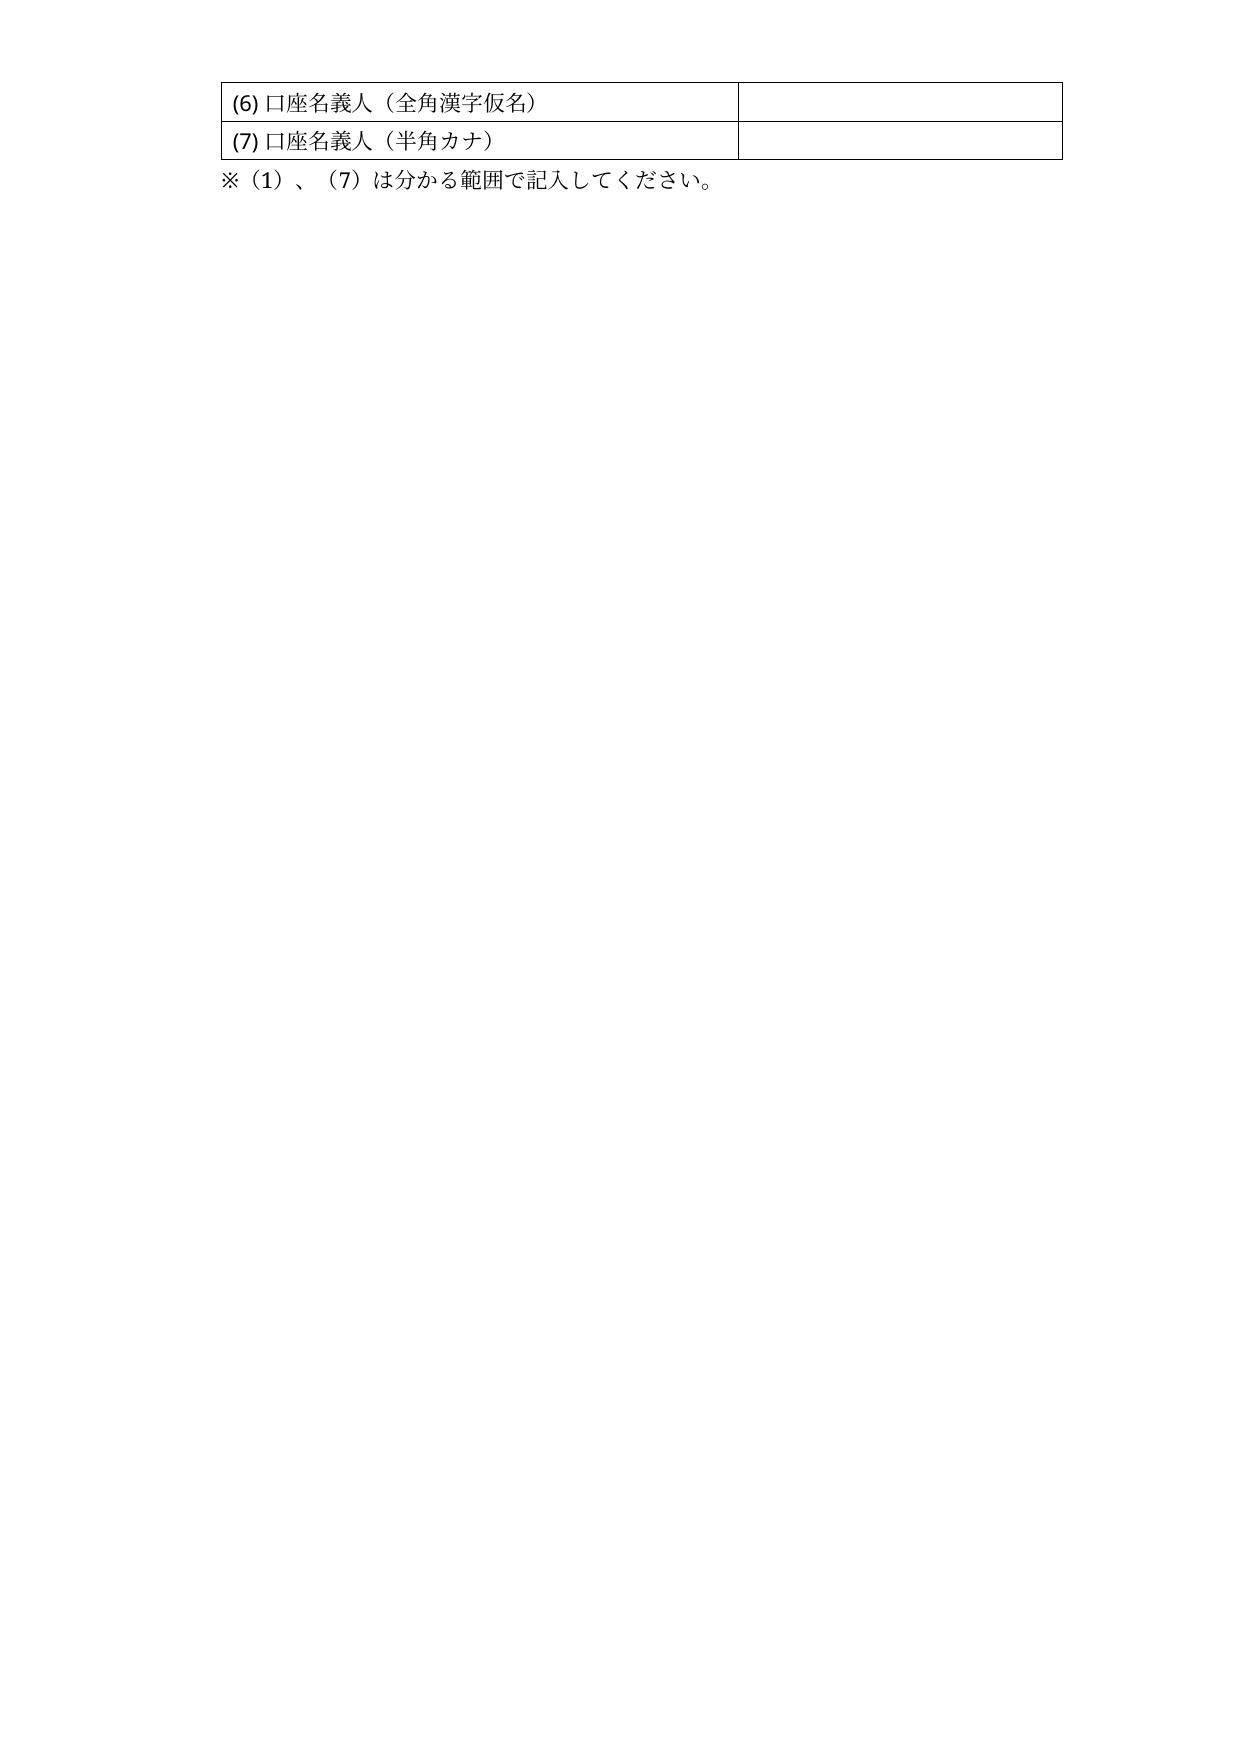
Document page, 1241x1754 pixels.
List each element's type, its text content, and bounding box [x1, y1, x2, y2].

table_cell (7) 口座名義人（半角カナ） [222, 122, 738, 159]
table_cell [739, 83, 1062, 121]
table_cell [739, 122, 1062, 159]
text ※（1）、（7）は分かる範囲で記入してください。 [221, 160, 1063, 198]
table_cell (6) 口座名義人（全角漢字仮名） [222, 83, 738, 121]
